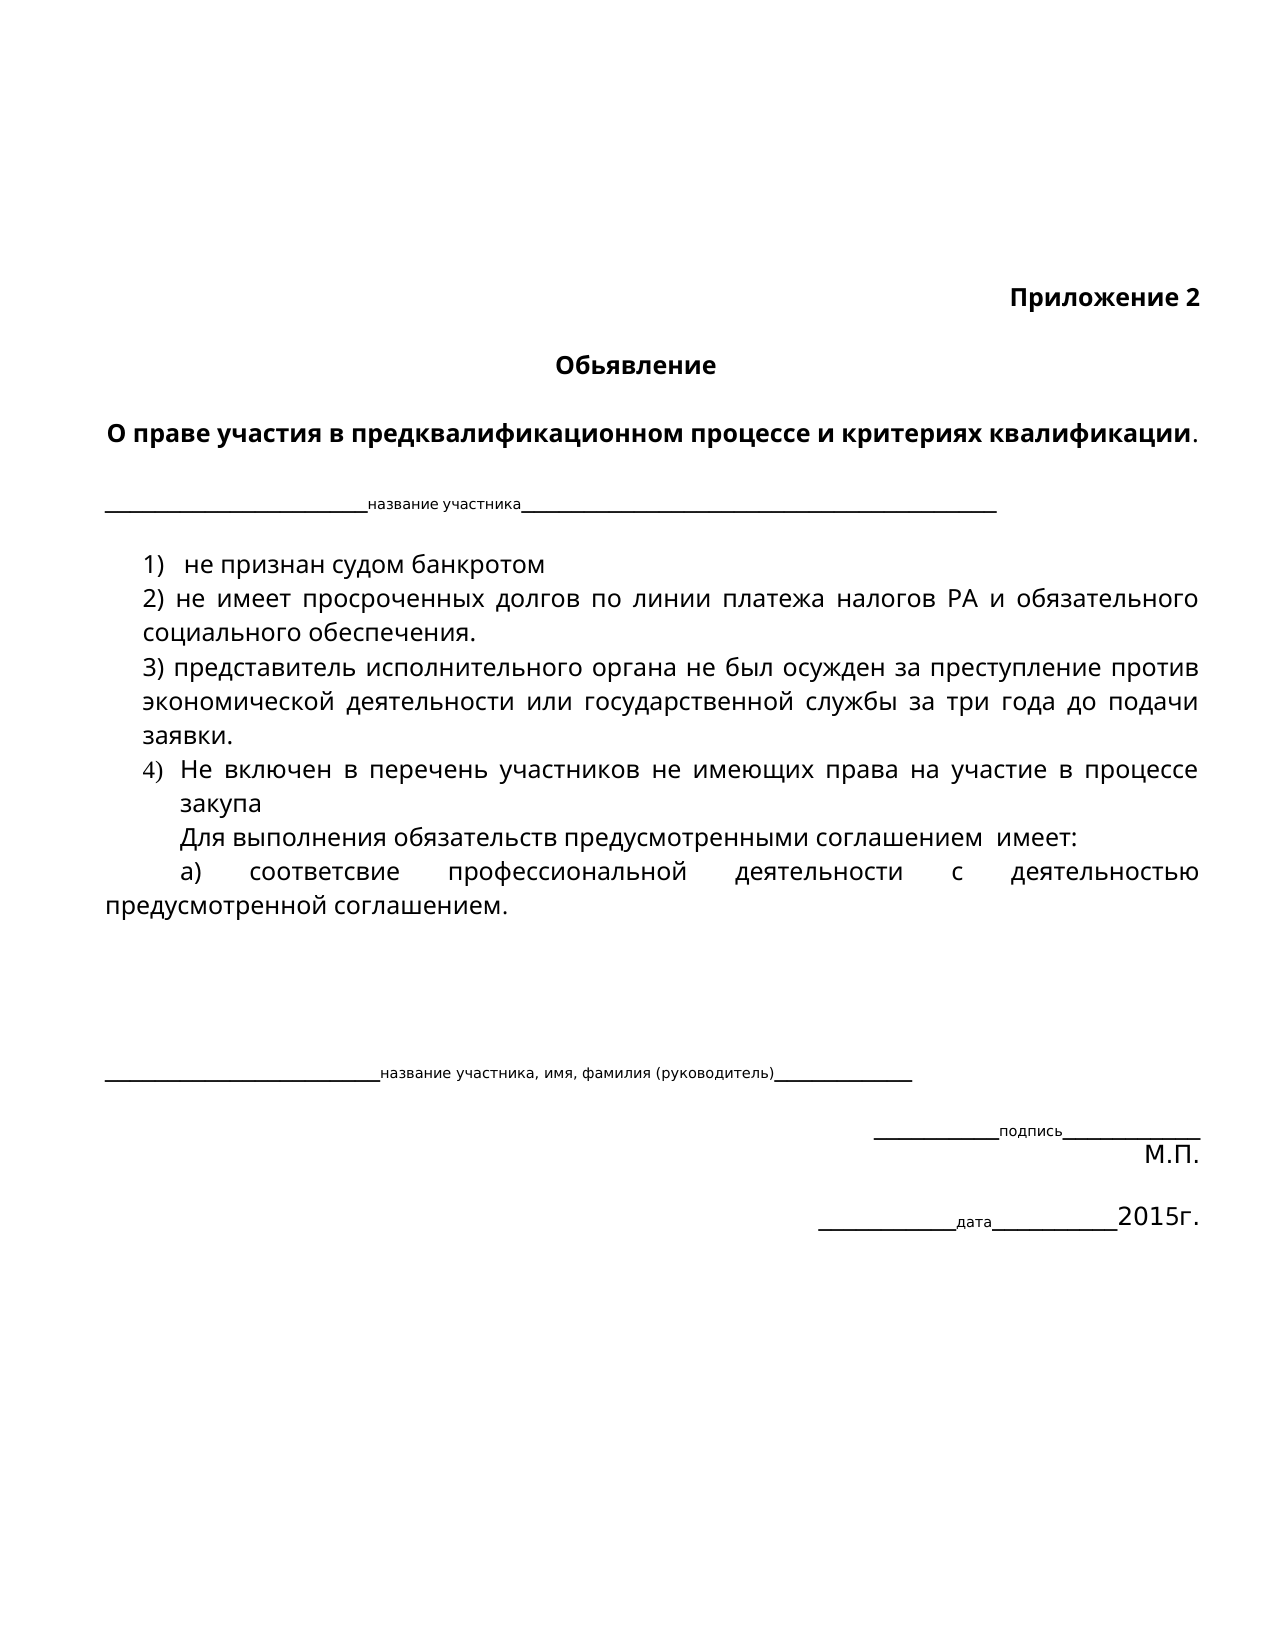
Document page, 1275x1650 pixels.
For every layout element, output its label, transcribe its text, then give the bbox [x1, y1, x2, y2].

text Для выполнения обязательств предусмотренными соглашением имеет: [180, 819, 1200, 853]
text 1) не признан судом банкротом [142, 547, 1200, 581]
text О праве участия в предквалификационном процессе и критериях квалификации. [105, 416, 1200, 450]
text Обьявление [480, 347, 1200, 382]
list Не включен в перечень участников не имеющих права на участие в процессе закупа [142, 751, 1200, 819]
text 2) не имеет просроченных долгов по линии платежа налогов РА и обязательного социального обеспечения. [142, 581, 1200, 649]
text а) соответсвие профессиональной деятельности с деятельностью предусмотренной соглашением. [105, 853, 1200, 922]
text М.П. [105, 1141, 1200, 1170]
text ___________дата__________2015г. [105, 1199, 1200, 1233]
text Приложение 2 [105, 279, 1200, 313]
text 3) представитель исполнительного органа не был осужден за преступление против экономической деятельности или государственной службы за три года до подачи заявки. [142, 649, 1200, 751]
text ______________________название участника, имя, фамилия (руководитель)___________ [105, 1053, 1200, 1082]
text _____________________название участника______________________________________ [105, 484, 1200, 513]
text __________подпись___________ [105, 1111, 1200, 1141]
